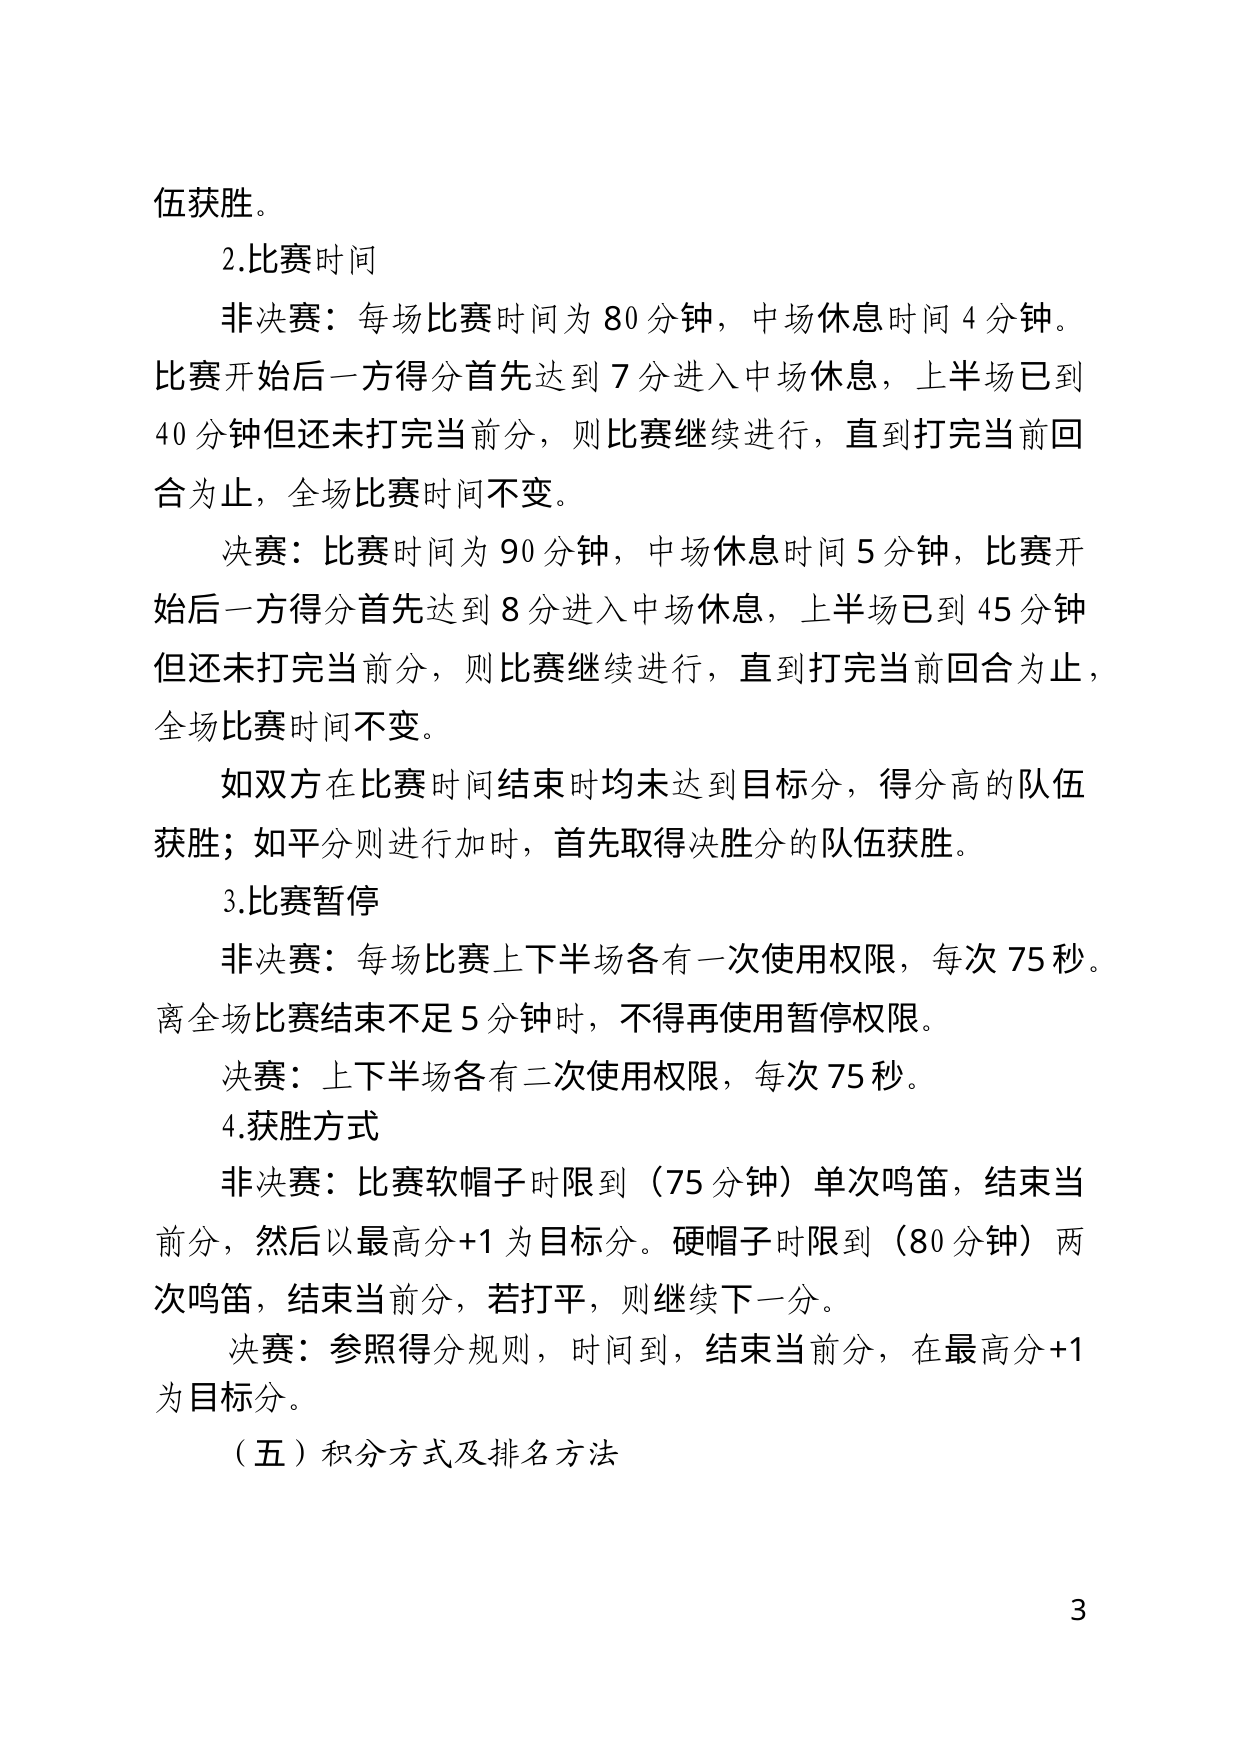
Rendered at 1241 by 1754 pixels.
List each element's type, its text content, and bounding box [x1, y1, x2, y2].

text 3.比赛暂停 [153, 867, 1087, 925]
text 决赛：比赛时间为90分钟，中场休息时间5分钟，比赛开始后一方得分首先达到8分进入中场休息，上半场已到45分钟但还未打完当前分，则比赛继续进行，直到打完当前回合为止，全场比赛时间不变。 [153, 517, 1087, 750]
text 决赛：上下半场各有二次使用权限，每次75秒。 [153, 1042, 1087, 1100]
text 如双方在比赛时间结束时均未达到目标分，得分高的队伍获胜；如平分则进行加时，首先取得决胜分的队伍获胜。 [153, 750, 1087, 867]
text 非决赛：比赛软帽子时限到（75分钟）单次鸣笛，结束当前分，然后以最高分+1为目标分。硬帽子时限到（80分钟）两次鸣笛，结束当前分，若打平，则继续下一分。 [153, 1148, 1087, 1323]
list 积分方式及排名方法 [153, 1419, 1087, 1477]
text 非决赛：每场比赛时间为80分钟，中场休息时间4分钟。比赛开始后一方得分首先达到7分进入中场休息，上半场已到40分钟但还未打完当前分，则比赛继续进行，直到打完当前回合为止，全场比赛时间不变。 [153, 283, 1087, 517]
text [153, 177, 1087, 225]
list 4.获胜方式 [153, 1100, 1087, 1148]
text 非决赛：每场比赛上下半场各有一次使用权限，每次75秒。离全场比赛结束不足5分钟时，不得再使用暂停权限。 [153, 925, 1087, 1042]
text 2.比赛时间 [153, 225, 1087, 283]
text 决赛：参照得分规则，时间到，结束当前分，在最高分+1为目标分。 [153, 1323, 1087, 1419]
